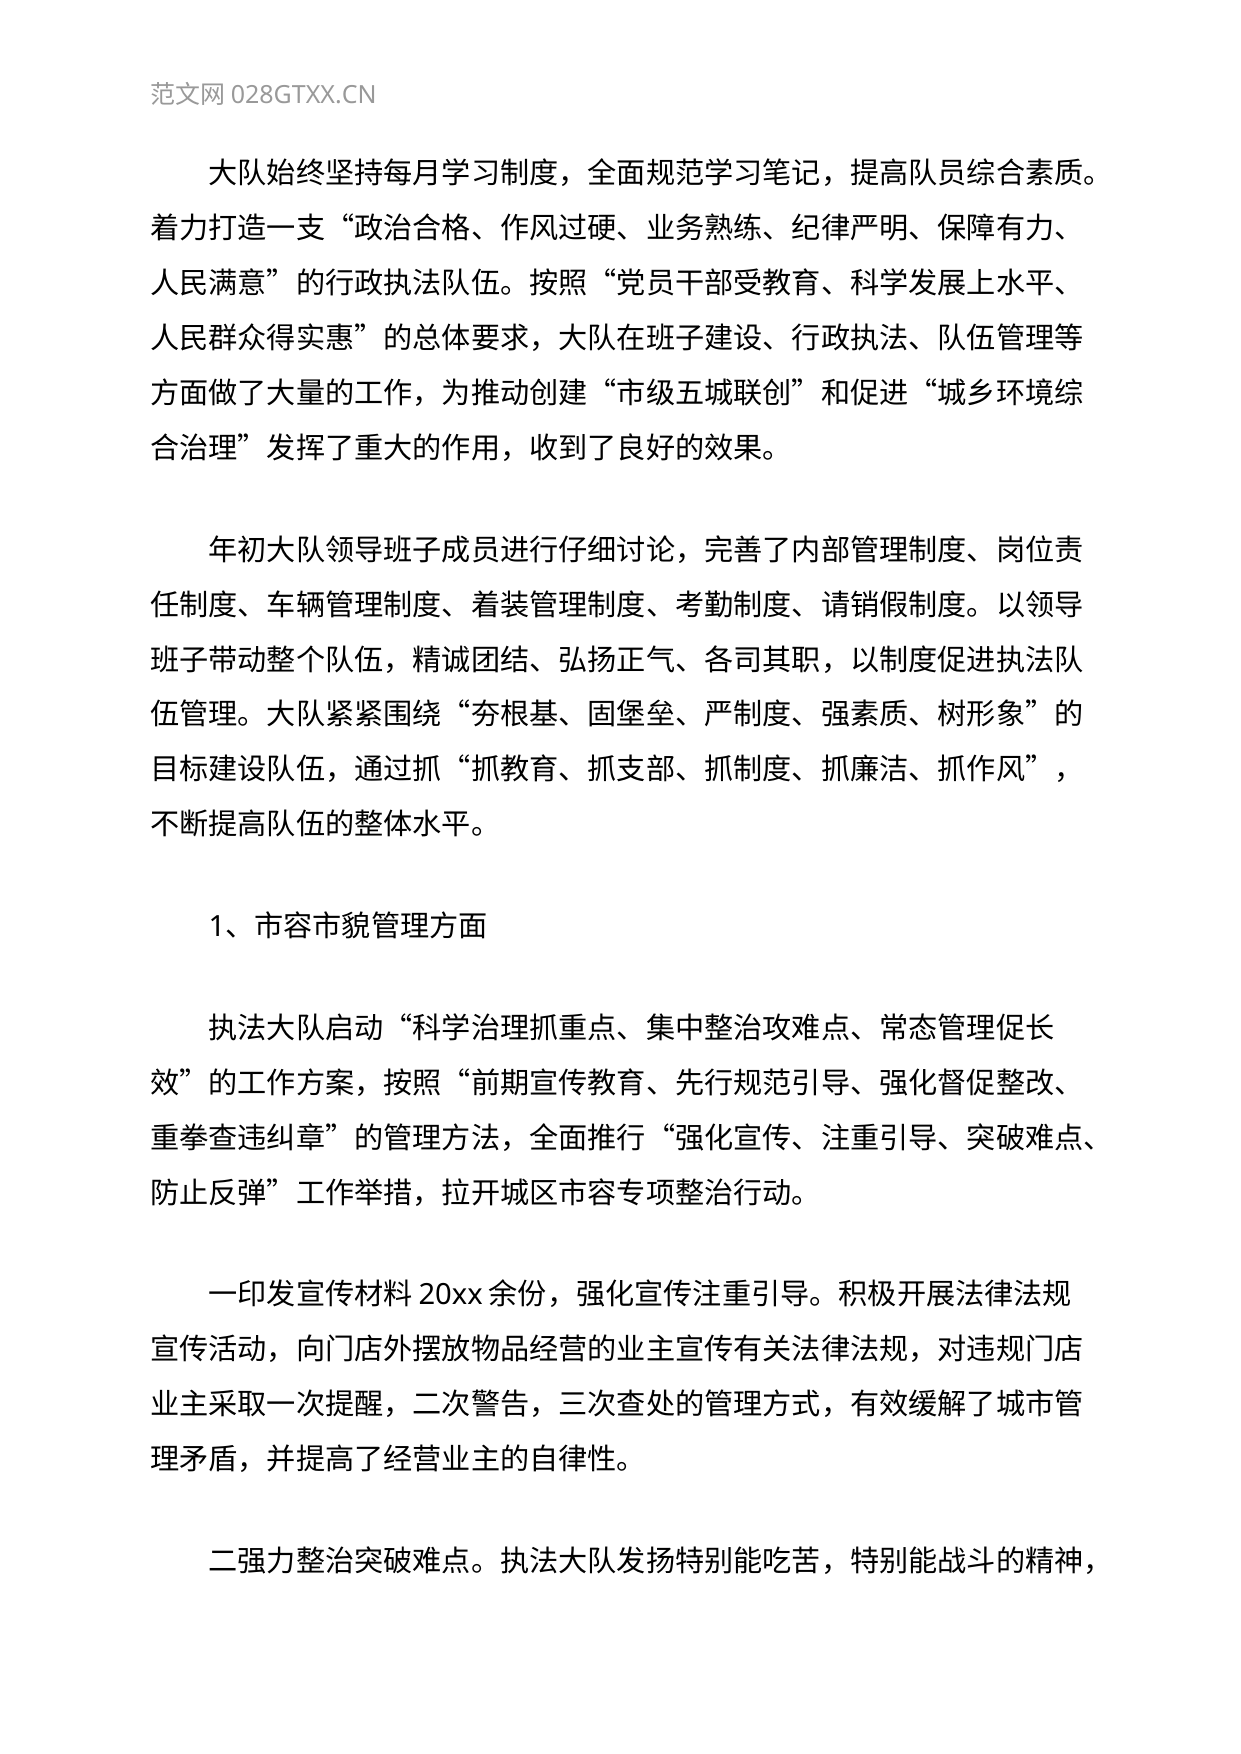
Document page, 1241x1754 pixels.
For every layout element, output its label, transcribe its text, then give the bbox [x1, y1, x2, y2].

text 大队始终坚持每月学习制度，全面规范学习笔记，提高队员综合素质。着力打造一支“政治合格、作风过硬、业务熟练、纪律严明、保障有力、人民满意”的行政执法队伍。按照“党员干部受教育、科学发展上水平、人民群众得实惠”的总体要求，大队在班子建设、行政执法、队伍管理等方面做了大量的工作，为推动创建“市级五城联创”和促进“城乡环境综合治理”发挥了重大的作用，收到了良好的效果。 [150, 150, 1090, 467]
text 年初大队领导班子成员进行仔细讨论，完善了内部管理制度、岗位责任制度、车辆管理制度、着装管理制度、考勤制度、请销假制度。以领导班子带动整个队伍，精诚团结、弘扬正气、各司其职，以制度促进执法队伍管理。大队紧紧围绕“夯根基、固堡垒、严制度、强素质、树形象”的目标建设队伍，通过抓“抓教育、抓支部、抓制度、抓廉洁、抓作风”，不断提高队伍的整体水平。 [150, 526, 1090, 843]
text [150, 1537, 1090, 1580]
text 一印发宣传材料20xx余份，强化宣传注重引导。积极开展法律法规宣传活动，向门店外摆放物品经营的业主宣传有关法律法规，对违规门店业主采取一次提醒，二次警告，三次查处的管理方式，有效缓解了城市管理矛盾，并提高了经营业主的自律性。 [150, 1271, 1090, 1478]
text 1、市容市貌管理方面 [150, 902, 1090, 945]
text 执法大队启动“科学治理抓重点、集中整治攻难点、常态管理促长效”的工作方案，按照“前期宣传教育、先行规范引导、强化督促整改、重拳查违纠章”的管理方法，全面推行“强化宣传、注重引导、突破难点、防止反弹”工作举措，拉开城区市容专项整治行动。 [150, 1004, 1090, 1211]
